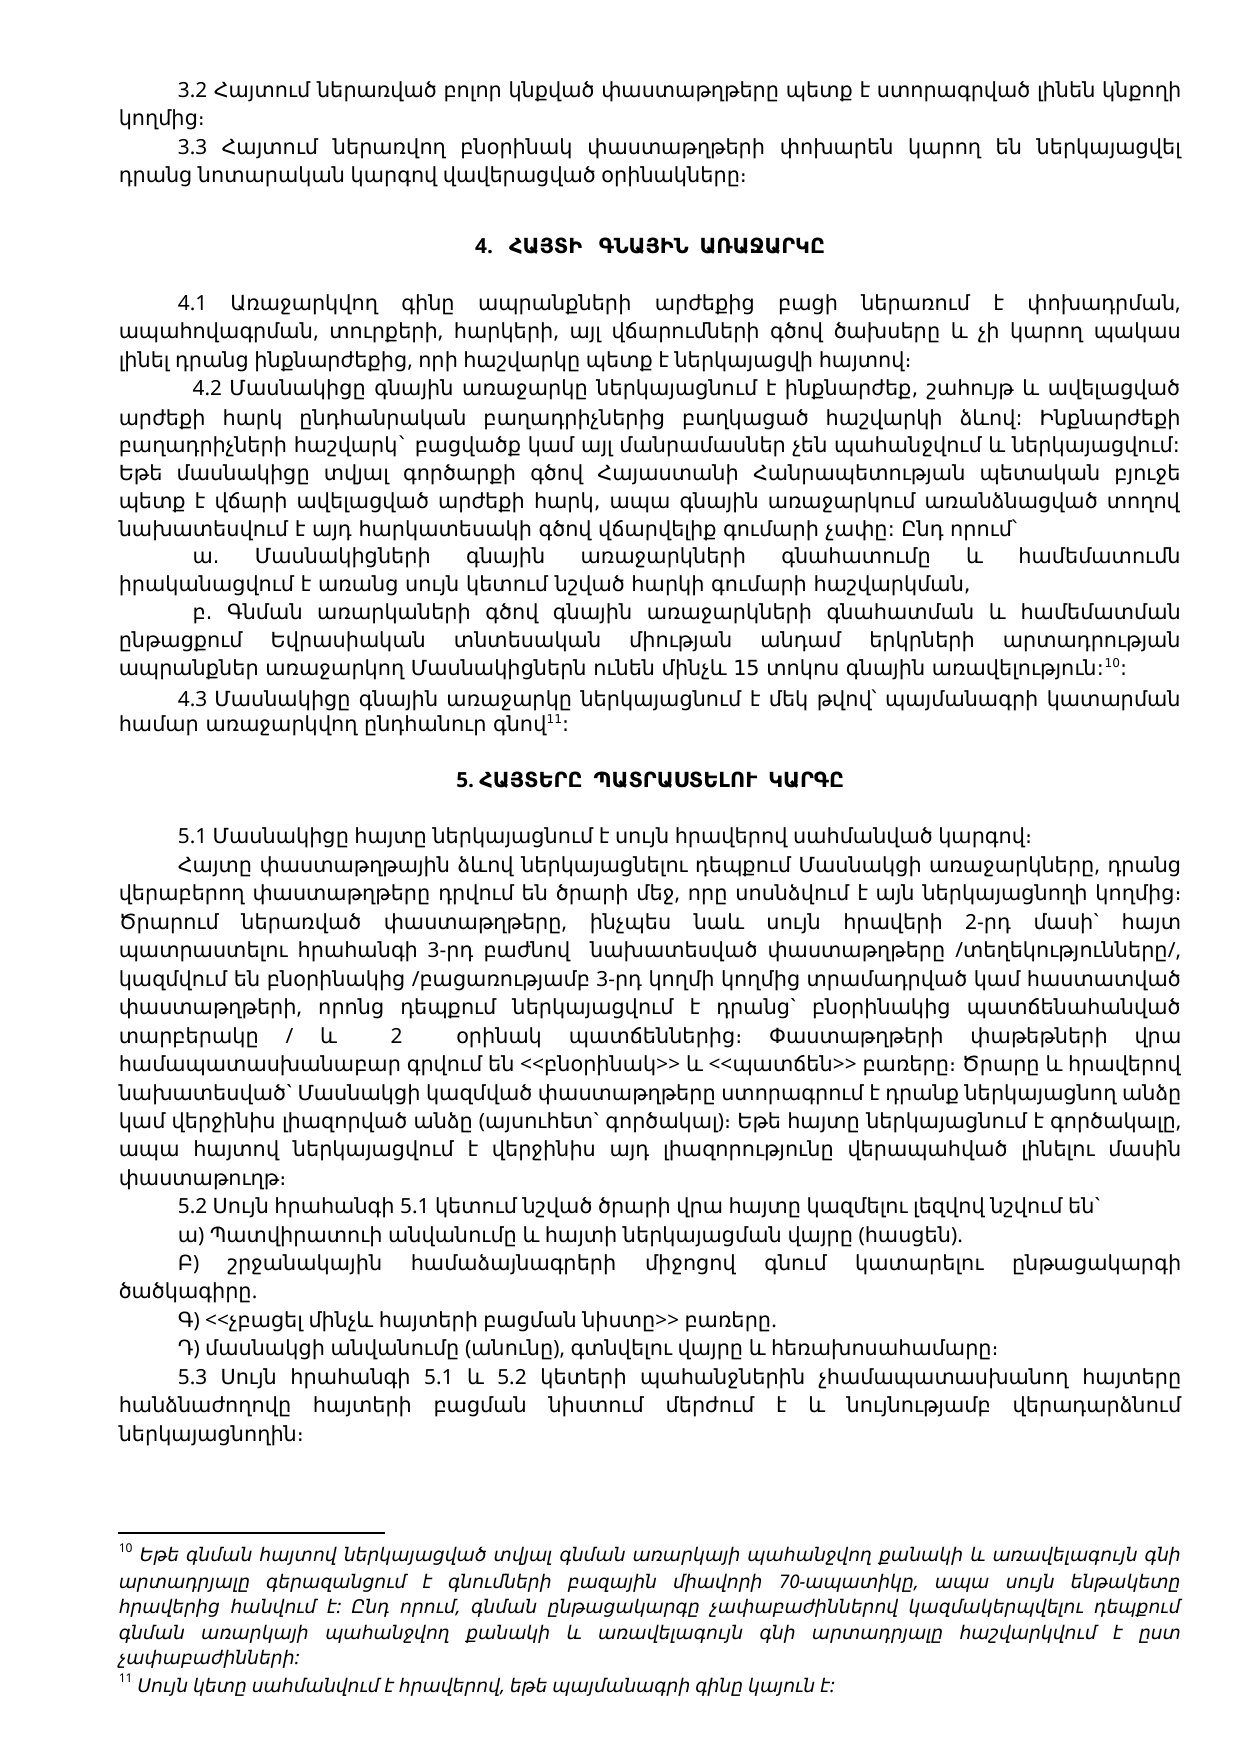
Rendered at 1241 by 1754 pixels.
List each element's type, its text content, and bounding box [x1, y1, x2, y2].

text Բ) շրջանակային համաձայնագրերի միջոցով գնում կատարելու ընթացակարգի ծածկագիրը. [118, 1248, 1181, 1305]
text Հայտը փաստաթղթային ձևով ներկայացնելու դեպքում Մասնակցի առաջարկները, դրանց վերաբերող փաստաթղթերը դրվում են ծրարի մեջ, որը սոսնձվում է այն ներկայացնողի կողմից։ Ծրարում ներառված փաստաթղթերը, ինչպես նաև սույն հրավերի 2-րդ մասի` հայտ պատրաստելու հրահանգի 3-րդ բաժնով նախատեսված փաստաթղթերը /տեղեկությունները/, կազմվում են բնօրինակից /բացառությամբ 3-րդ կողմի կողմից տրամադրված կամ հաստատված փաստաթղթերի, որոնց դեպքում ներկայացվում է դրանց` բնօրինակից պատճենահանված տարբերակը / և 2 օրինակ պատճեններից։ Փաստաթղթերի փաթեթների վրա համապատասխանաբար գրվում են <<բնօրինակ>> և <<պատճեն>> բառերը։ Ծրարը և հրավերով նախատեսված` Մասնակցի կազմված փաստաթղթերը ստորագրում է դրանք ներկայացնող անձը կամ վերջինիս լիազորված անձը (այսուհետ` գործակալ)։ Եթե հայտը ներկայացնում է գործակալը, ապա հայտով ներկայացվում է վերջինիս այդ լիազորությունը վերապահված լինելու մասին փաստաթուղթ։ [118, 850, 1181, 1191]
text ա) Պատվիրատուի անվանումը և հայտի ներկայացման վայրը (հասցեն). [118, 1220, 1181, 1248]
text 4. ՀԱՅՏԻ ԳՆԱՅԻՆ ԱՌԱՋԱՐԿԸ [118, 231, 1181, 260]
text 5.1 Մասնակիցը հայտը ներկայացնում է սույն հրավերով սահմանված կարգով։ [118, 822, 1181, 850]
text ա. Մասնակիցների գնային առաջարկների գնահատումը և համեմատումն իրականացվում է առանց սույն կետում նշված հարկի գումարի հաշվարկման, [118, 544, 1181, 597]
text բ. Գնման առարկաների գծով գնային առաջարկների գնահատման և համեմատման ընթացքում Եվրասիական տնտեսական միության անդամ երկրների արտադրության ապրանքներ առաջարկող Մասնակիցներն ունեն մինչև 15 տոկոս գնային առավելություն:: [118, 600, 1181, 680]
text 4.1 Առաջարկվող գինը ապրանքների արժեքից բացի ներառում է փոխադրման, ապահովագրման, տուրքերի, հարկերի, այլ վճարումների գծով ծախսերը և չի կարող պակաս լինել դրանց ինքնարժեքից, որի հաշվարկը պետք է ներկայացվի հայտով։ [118, 288, 1181, 373]
text 3.2 Հայտում ներառված բոլոր կնքված փաստաթղթերը պետք է ստորագրված լինեն կնքողի կողմից։ [118, 75, 1181, 132]
text 5.2 Սույն հրահանգի 5.1 կետում նշված ծրարի վրա հայտը կազմելու լեզվով նշվում են` [118, 1191, 1181, 1220]
text 3.3 Հայտում ներառվող բնօրինակ փաստաթղթերի փոխարեն կարող են ներկայացվել դրանց նոտարական կարգով վավերացված օրինակները։ [118, 132, 1181, 189]
text 5.3 Սույն հրահանգի 5.1 և 5.2 կետերի պահանջներին չհամապատասխանող հայտերը հանձնաժողովը հայտերի բացման նիստում մերժում է և նույնությամբ վերադարձնում ներկայացնողին։ [118, 1362, 1181, 1447]
text 4.3 Մասնակիցը գնային առաջարկը ներկայացնում է մեկ թվով՝ պայմանագրի կատարման համար առաջարկվող ընդհանուր գնով: [118, 684, 1181, 736]
text Գ) <<չբացել մինչև հայտերի բացման նիստը>> բառերը. [118, 1305, 1181, 1333]
text Դ) մասնակցի անվանումը (անունը), գտնվելու վայրը և հեռախոսահամարը։ [118, 1333, 1181, 1362]
text 4.2 Մասնակիցը գնային առաջարկը ներկայացնում է ինքնարժեք, շահույթ և ավելացված արժեքի հարկ ընդհանրական բաղադրիչներից բաղկացած հաշվարկի ձևով: Ինքնարժեքի բաղադրիչների հաշվարկ` բացվածք կամ այլ մանրամասներ չեն պահանջվում և ներկայացվում: Եթե մասնակիցը տվյալ գործարքի գծով Հայաստանի Հանրապետության պետական բյուջե պետք է վճարի ավելացված արժեքի հարկ, ապա գնային առաջարկում առանձնացված տողով նախատեսվում է այդ հարկատեսակի գծով վճարվելիք գումարի չափը: Ընդ որում՝ [118, 373, 1181, 541]
text 5. ՀԱՅՏԵՐԸ ՊԱՏՐԱՍՏԵԼՈՒ ԿԱՐԳԸ [118, 765, 1181, 793]
